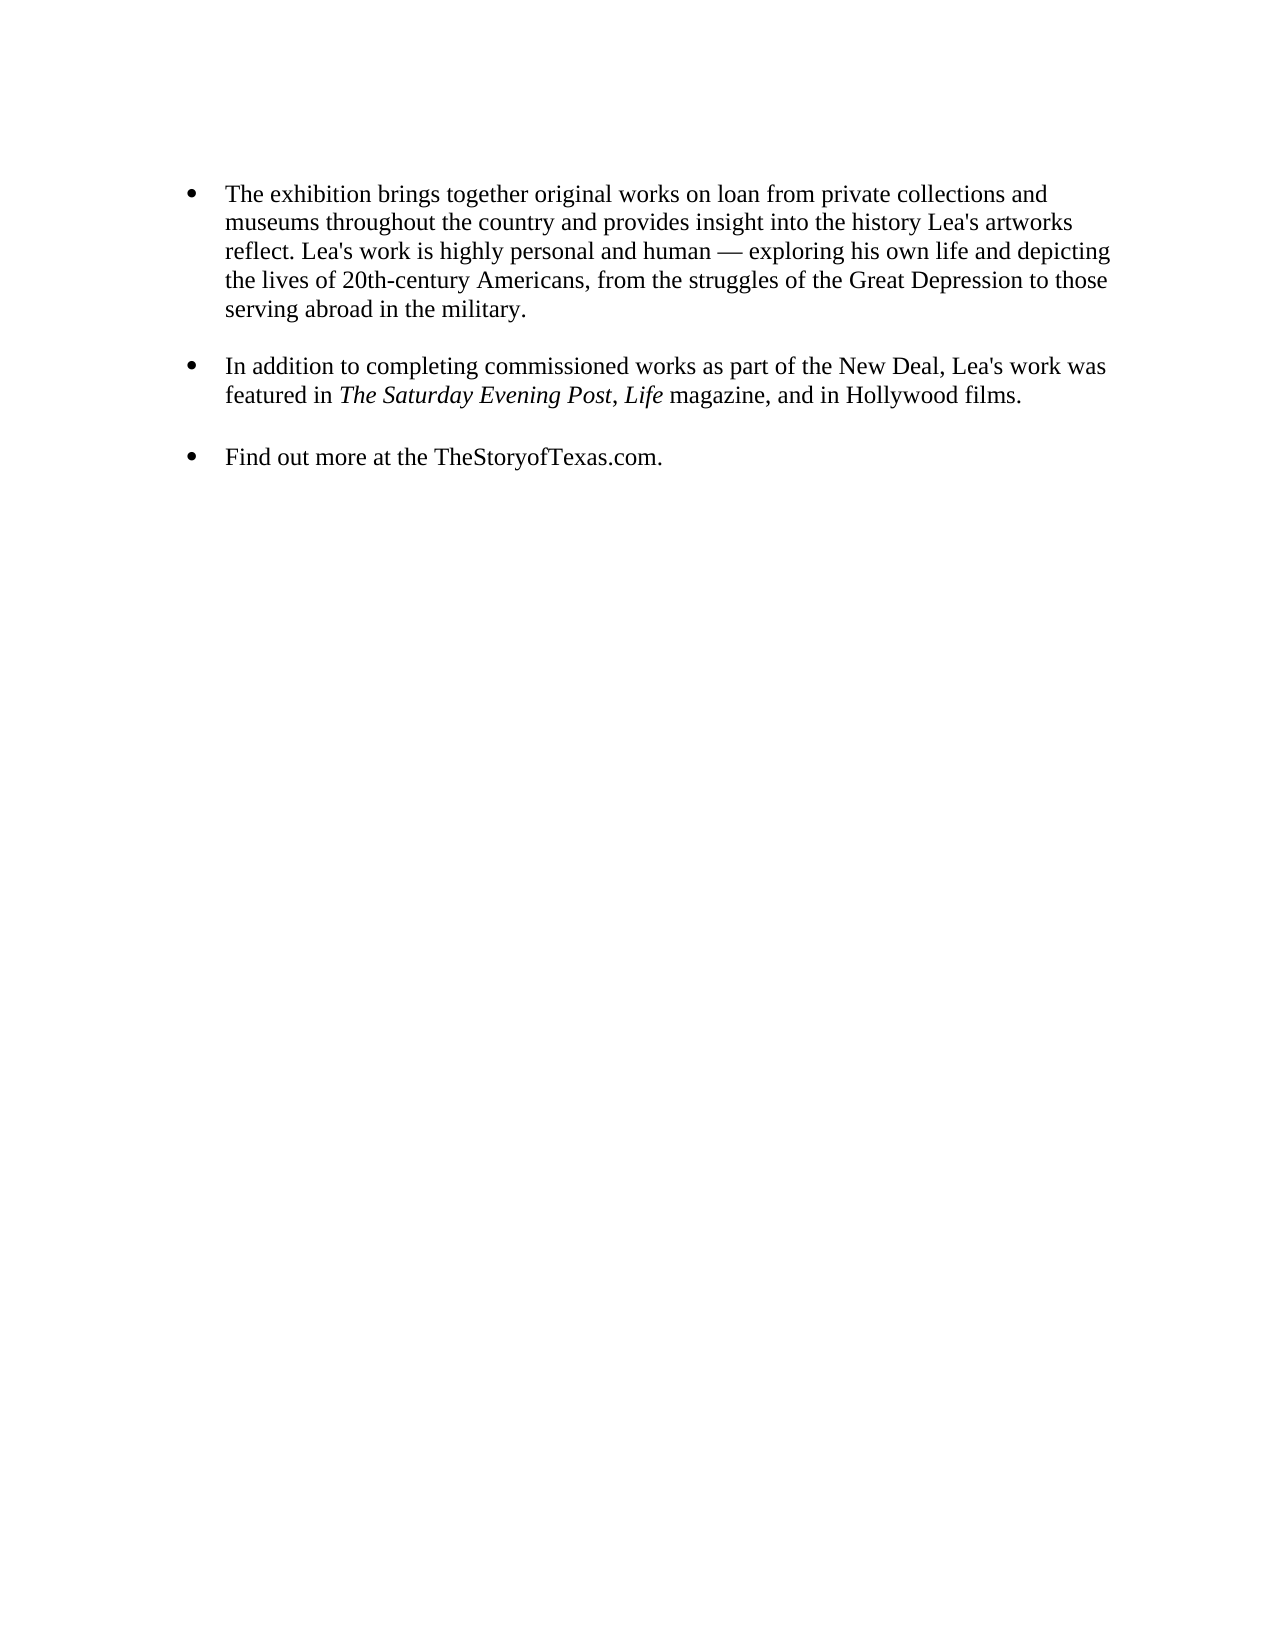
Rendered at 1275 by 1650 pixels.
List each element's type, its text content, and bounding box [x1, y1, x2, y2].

list In addition to completing commissioned works as part of the New Deal, Lea's work was featured in The Saturday Evening Post, Life magazine, and in Hollywood films. [187, 351, 1125, 409]
list The exhibition brings together original works on loan from private collections and museums throughout the country and provides insight into the history Lea's artworks reflect. Lea's work is highly personal and human — exploring his own life and depicting the lives of 20th-century Americans, from the struggles of the Great Depression to those serving abroad in the military. [187, 179, 1125, 322]
list Find out more at the TheStoryofTexas.com. [187, 442, 1125, 471]
